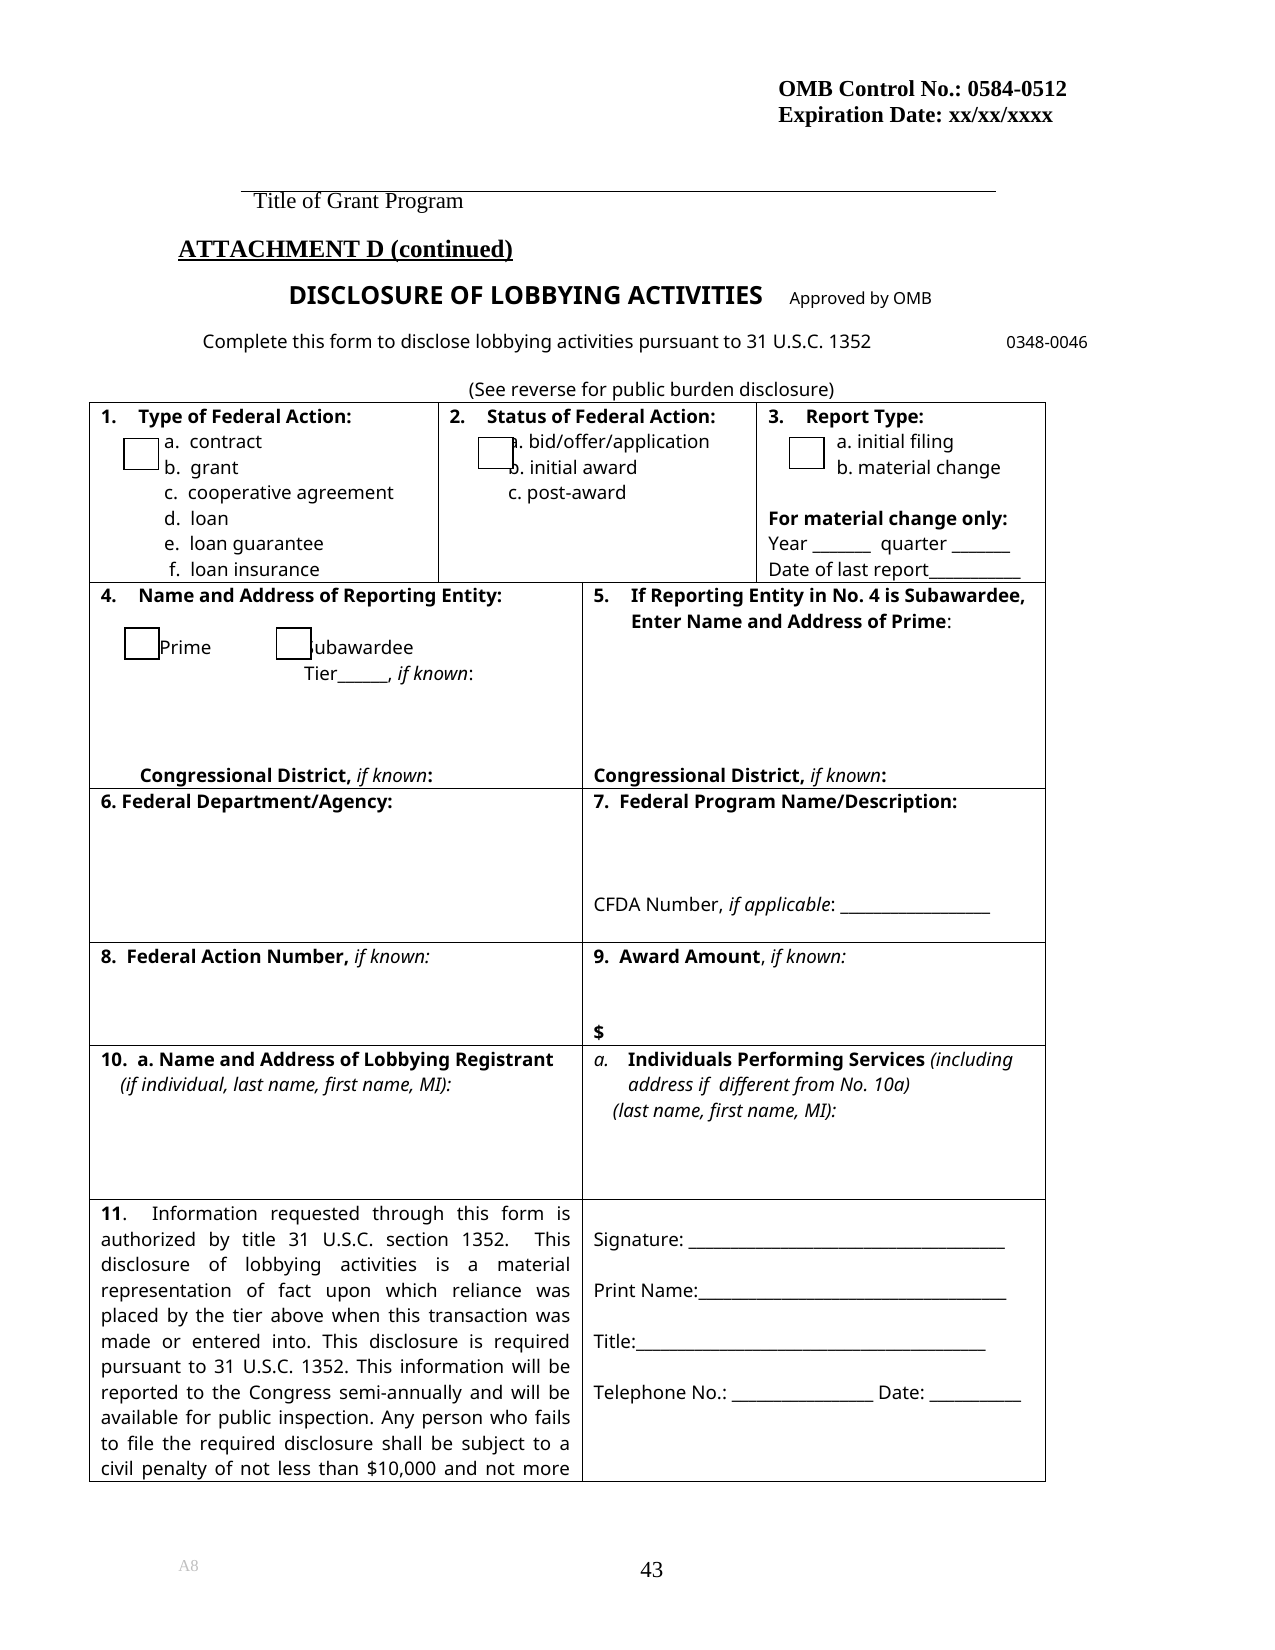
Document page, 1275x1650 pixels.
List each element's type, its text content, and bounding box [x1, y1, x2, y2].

table_cell Individuals Performing Services (including address if different from No. 10a) (last name, first name, MI): [583, 1046, 1045, 1199]
text (See reverse for public burden disclosure) [178, 377, 1125, 402]
table_cell 10. a. Name and Address of Lobbying Registrant (if individual, last name, first name, MI): [90, 1046, 582, 1199]
table_header Report Type: a. initial filing b. material change For material change only: Year _______ quarter _______ Date of last report___________ [757, 403, 1045, 582]
table_cell If Reporting Entity in No. 4 is Subawardee, Enter Name and Address of Prime: Congressional District, if known: [583, 583, 1045, 788]
text Title of Grant Program [178, 192, 1125, 213]
table_cell 9. Award Amount, if known: Award Amount, if known: $ [583, 943, 1045, 1045]
text Complete this form to disclose lobbying activities pursuant to 31 U.S.C. 1352 0348-0046 [178, 328, 1193, 354]
table_cell 8. Federal Action Number, if known: [90, 943, 582, 1045]
table_cell 7. Federal Program Name/Description: Federal Program Name/Description: CFDA Number, if applicable: __________________ [583, 789, 1045, 942]
table_cell 6. Federal Department/Agency: [90, 789, 582, 942]
text DISCLOSURE OF LOBBYING ACTIVITIES Approved by OMB [178, 277, 1125, 311]
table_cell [90, 1200, 582, 1481]
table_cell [583, 1200, 1045, 1481]
table_cell Name and Address of Reporting Entity: Prime Subawardee Tier______, if known: Congressional District, if known: [90, 583, 582, 788]
text ATTACHMENT D (continued) [178, 234, 1125, 263]
table_header Status of Federal Action: a. bid/offer/application b. initial award c. post-award [439, 403, 756, 582]
table_header Type of Federal Action: a. contract b. grant c. cooperative agreement d. loan e. loan guarantee f. loan insurance [90, 403, 438, 582]
